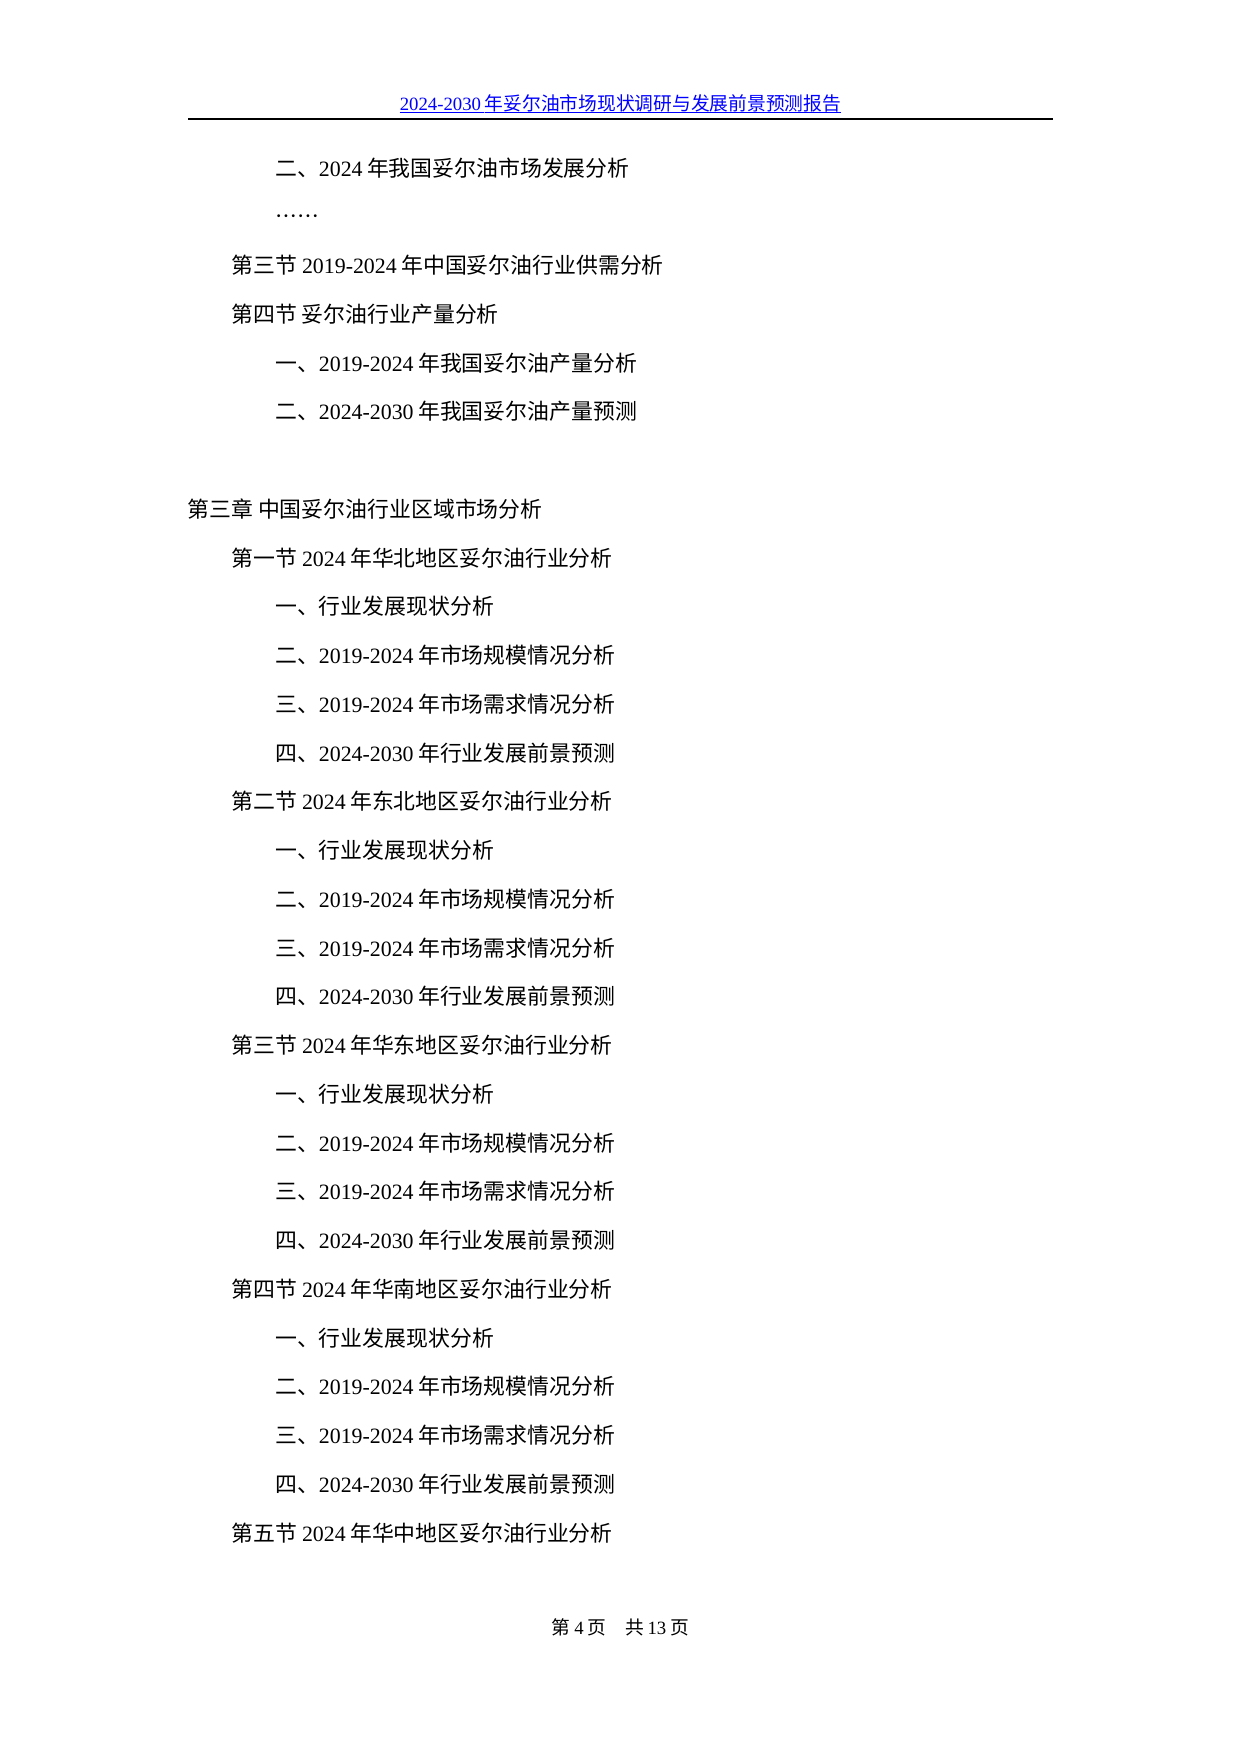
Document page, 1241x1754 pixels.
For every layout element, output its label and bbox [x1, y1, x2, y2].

text [187, 150, 1053, 1548]
